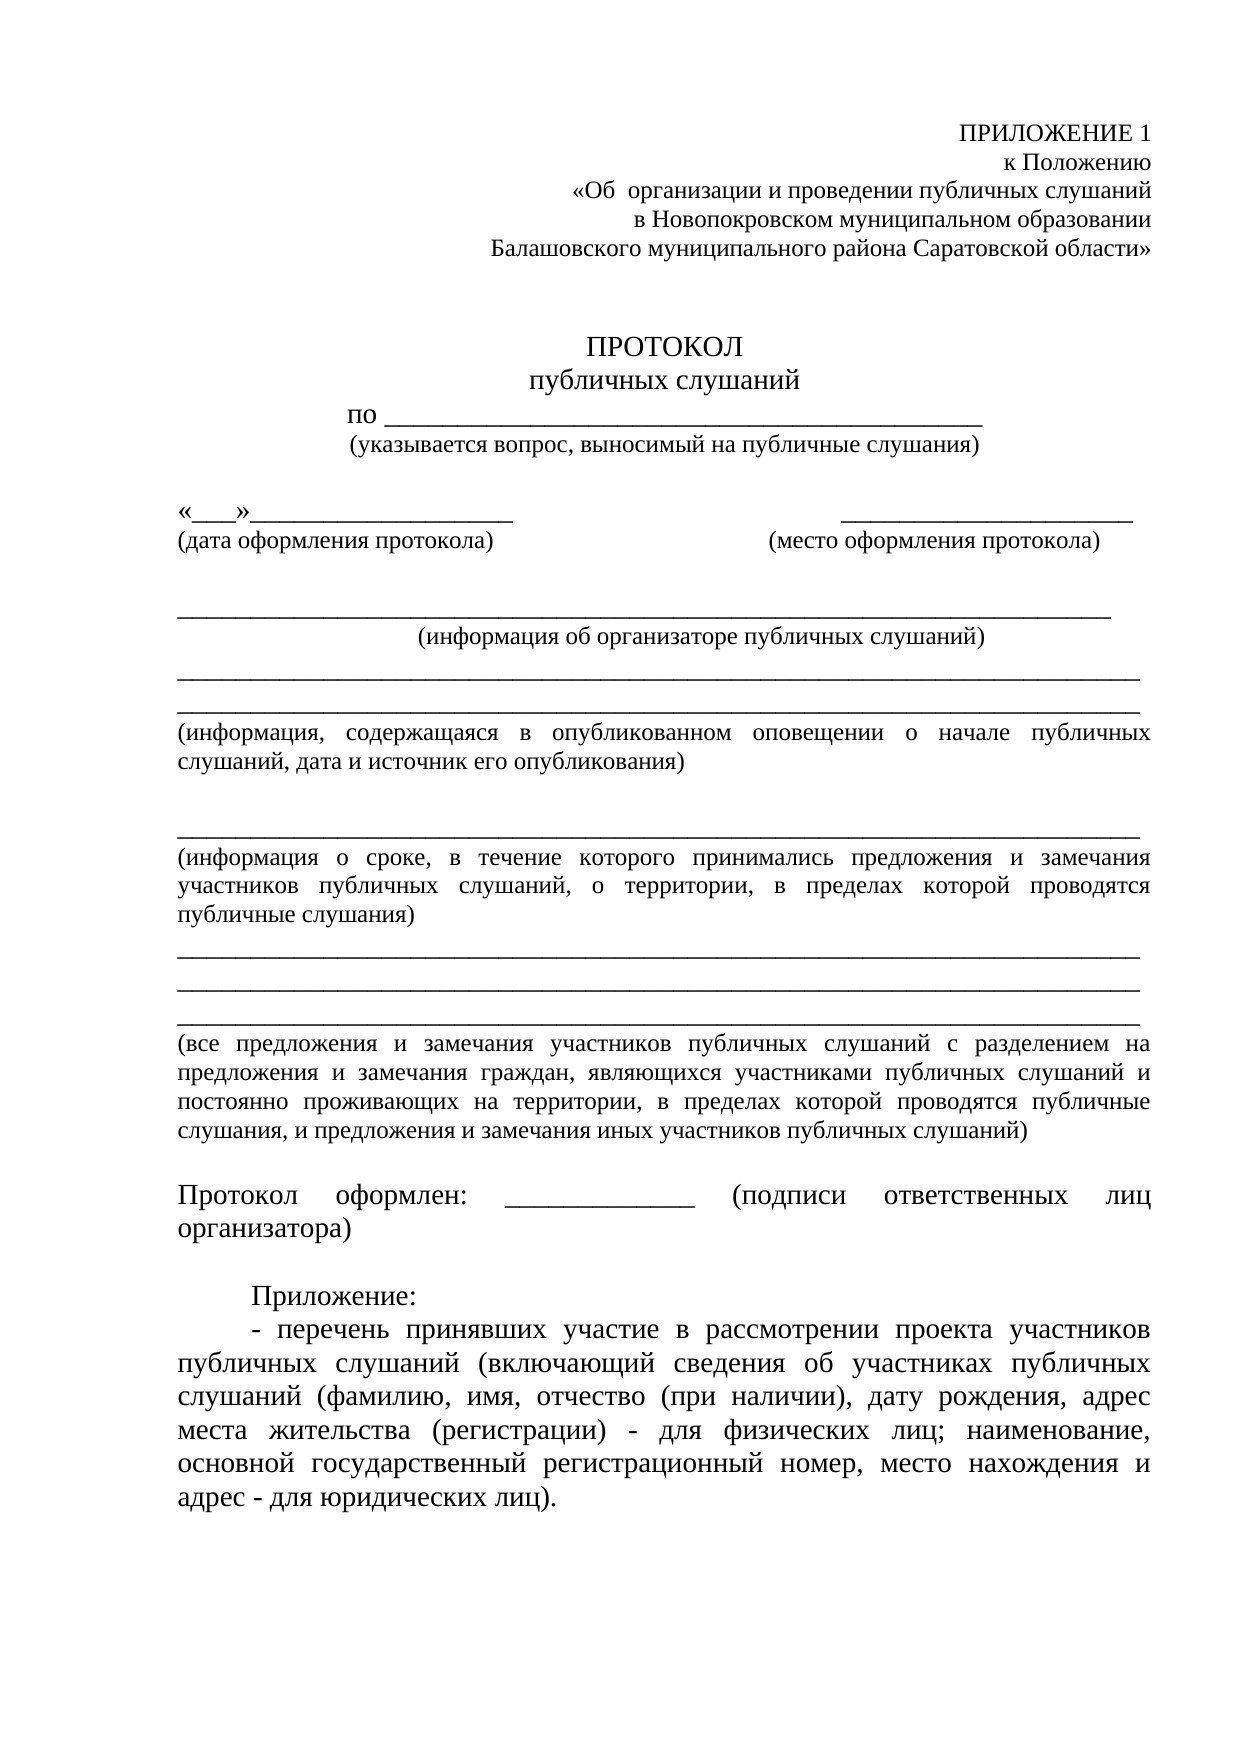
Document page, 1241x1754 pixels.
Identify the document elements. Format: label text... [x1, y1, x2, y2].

text ______________________________________________________________________________________________________________________________________________________________________________________________________ [177, 928, 1152, 1028]
text - перечень принявших участие в рассмотрении проекта участников публичных слушаний (включающий сведения об участниках публичных слушаний (фамилию, имя, отчество (при наличии), дату рождения, адрес места жительства (регистрации) - для физических лиц; наименование, основной государственный регистрационный номер, место нахождения и адрес - для юридических лиц). [177, 1311, 1152, 1512]
text к Положению [177, 147, 1151, 176]
text __________________________________________________________________ [177, 808, 1152, 842]
text (информация о сроке, в течение которого принимались предложения и замечания участников публичных слушаний, о территории, в пределах которой проводятся публичные слушания) [177, 842, 1152, 928]
text (дата оформления протокола) (место оформления протокола) [177, 525, 1152, 554]
text ПРИЛОЖЕНИЕ 1 [177, 118, 1152, 147]
text Приложение: [177, 1278, 1152, 1311]
text Протокол оформлен: _____________ (подписи ответственных лиц организатора) [177, 1177, 1152, 1244]
text публичных слушаний [177, 362, 1152, 396]
text ПРОТОКОЛ [177, 329, 1152, 362]
text (все предложения и замечания участников публичных слушаний с разделением на предложения и замечания граждан, являющихся участниками публичных слушаний и постоянно проживающих на территории, в пределах которой проводятся публичные слушания, и предложения и замечания иных участников публичных слушаний) [177, 1028, 1152, 1143]
text (указывается вопрос, выносимый на публичные слушания) [177, 429, 1152, 458]
text «Об организации и проведении публичных слушаний [177, 176, 1152, 204]
text (информация, содержащаяся в опубликованном оповещении о начале публичных слушаний, дата и источник его опубликования) [177, 717, 1152, 774]
text Балашовского муниципального района Саратовской области» [177, 233, 1152, 262]
text ________________________________________________________________ [177, 588, 1152, 621]
text в Новопокровском муниципальном образовании [177, 204, 1152, 233]
text по _________________________________________ [177, 396, 1152, 429]
text (информация об организаторе публичных слушаний) [177, 621, 1152, 650]
text ____________________________________________________________________________________________________________________________________ [177, 650, 1152, 717]
text «___»__________________ ____________________ [177, 492, 1152, 525]
